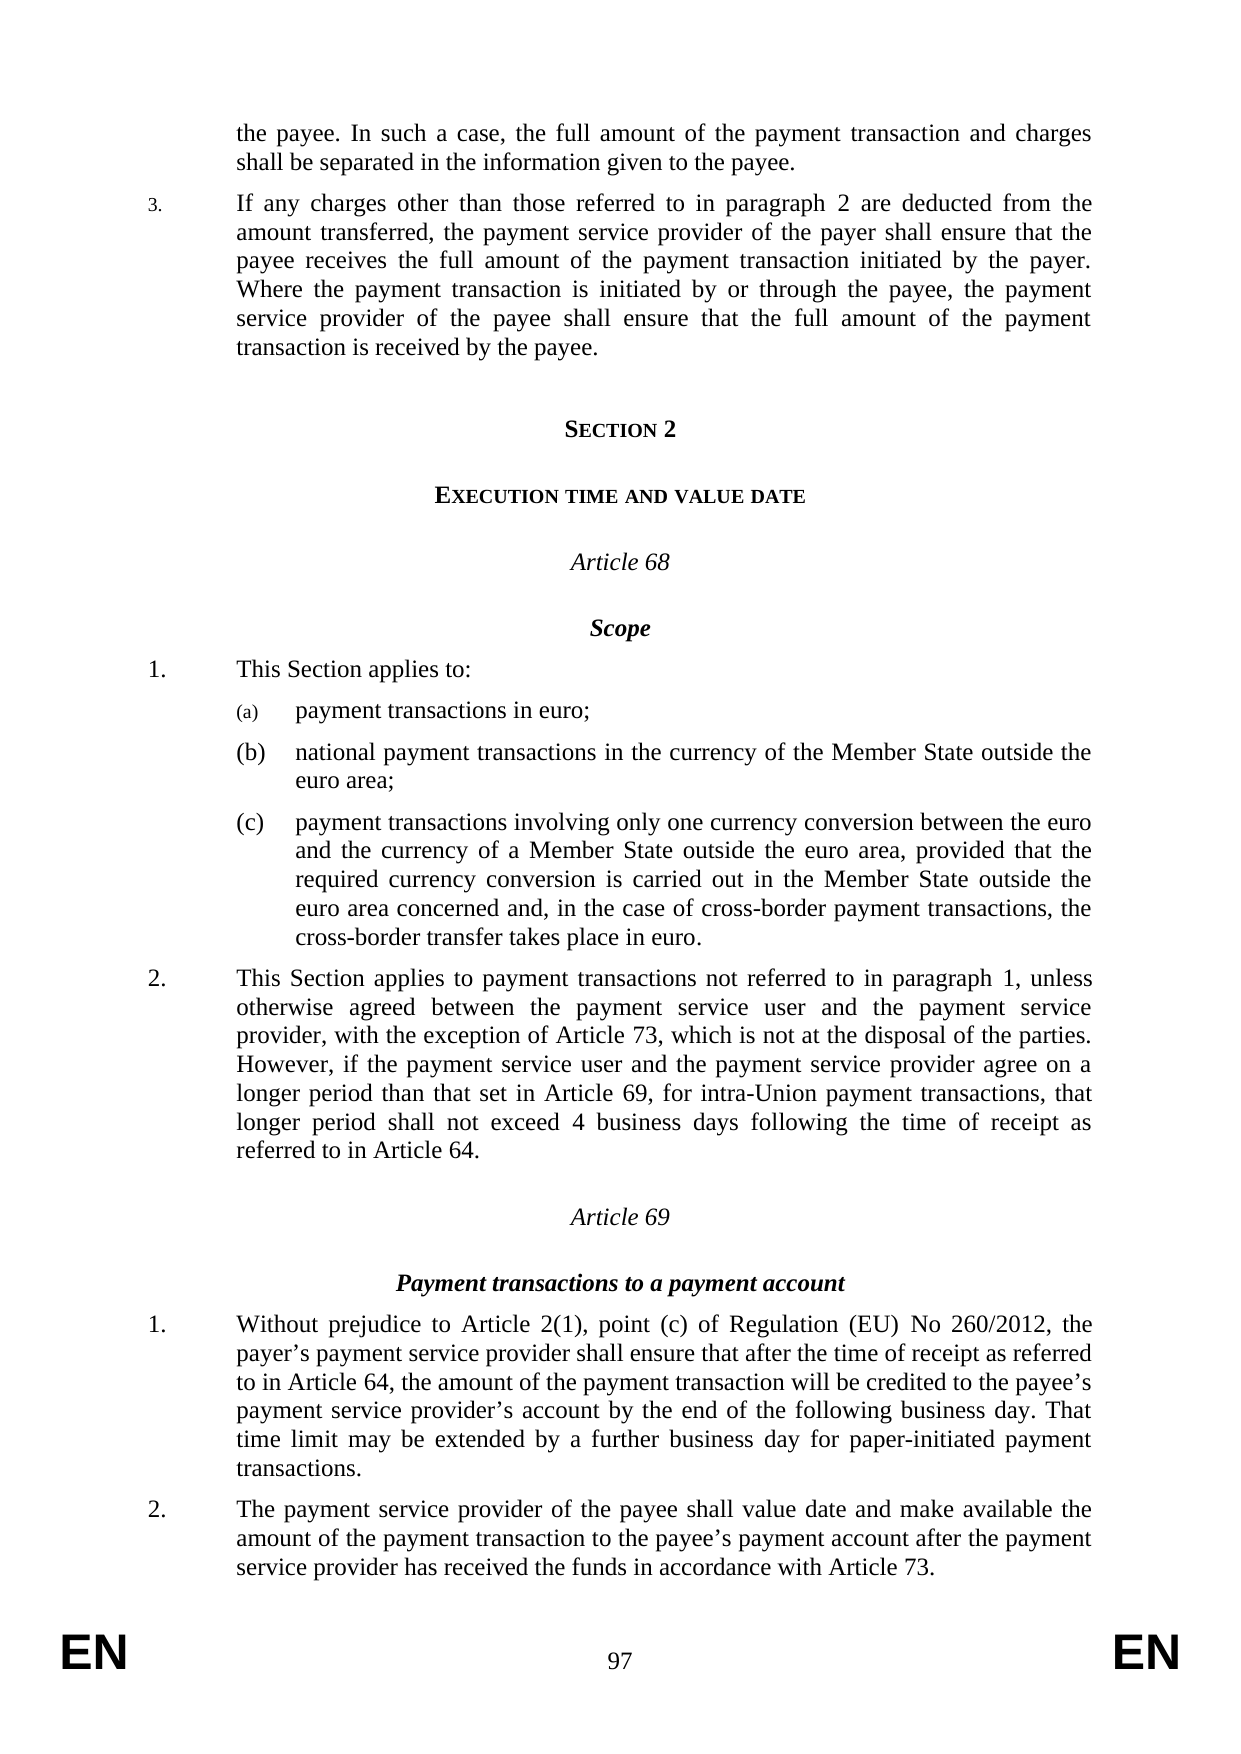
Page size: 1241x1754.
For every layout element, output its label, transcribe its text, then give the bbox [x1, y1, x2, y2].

text Payment transactions to a payment account [148, 1268, 1093, 1297]
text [148, 118, 1093, 176]
text (c) payment transactions involving only one currency conversion between the euro and the currency of a Member State outside the euro area, provided that the required currency conversion is carried out in the Member State outside the euro area concerned and, in the case of cross-border payment transactions, the cross-border transfer takes place in euro. [236, 807, 1093, 951]
title Section 2 [148, 414, 1093, 443]
text Article 68 [148, 547, 1093, 576]
text 2. The payment service provider of the payee shall value date and make available the amount of the payment transaction to the payee’s payment account after the payment service provider has received the funds in accordance with Article 73. [148, 1494, 1093, 1581]
title Execution time and value date [148, 481, 1093, 509]
text 1. This Section applies to: [148, 654, 1093, 683]
text (b) national payment transactions in the currency of the Member State outside the euro area; [236, 737, 1093, 794]
text 2. This Section applies to payment transactions not referred to in paragraph 1, unless otherwise agreed between the payment service user and the payment service provider, with the exception of Article 73, which is not at the disposal of the parties. However, if the payment service user and the payment service provider agree on a longer period than that set in Article 69, for intra-Union payment transactions, that longer period shall not exceed 4 business days following the time of receipt as referred to in Article 64. [148, 963, 1093, 1164]
text 1. Without prejudice to Article 2(1), point (c) of Regulation (EU) No 260/2012, the payer’s payment service provider shall ensure that after the time of receipt as referred to in Article 64, the amount of the payment transaction will be credited to the payee’s payment service provider’s account by the end of the following business day. That time limit may be extended by a further business day for paper-initiated payment transactions. [148, 1309, 1093, 1482]
text 3. If any charges other than those referred to in paragraph 2 are deducted from the amount transferred, the payment service provider of the payer shall ensure that the payee receives the full amount of the payment transaction initiated by the payer. Where the payment transaction is initiated by or through the payee, the payment service provider of the payee shall ensure that the full amount of the payment transaction is received by the payee. [148, 188, 1093, 361]
text (a) payment transactions in euro; [236, 696, 1093, 724]
text Scope [148, 613, 1093, 642]
text Article 69 [148, 1202, 1093, 1231]
